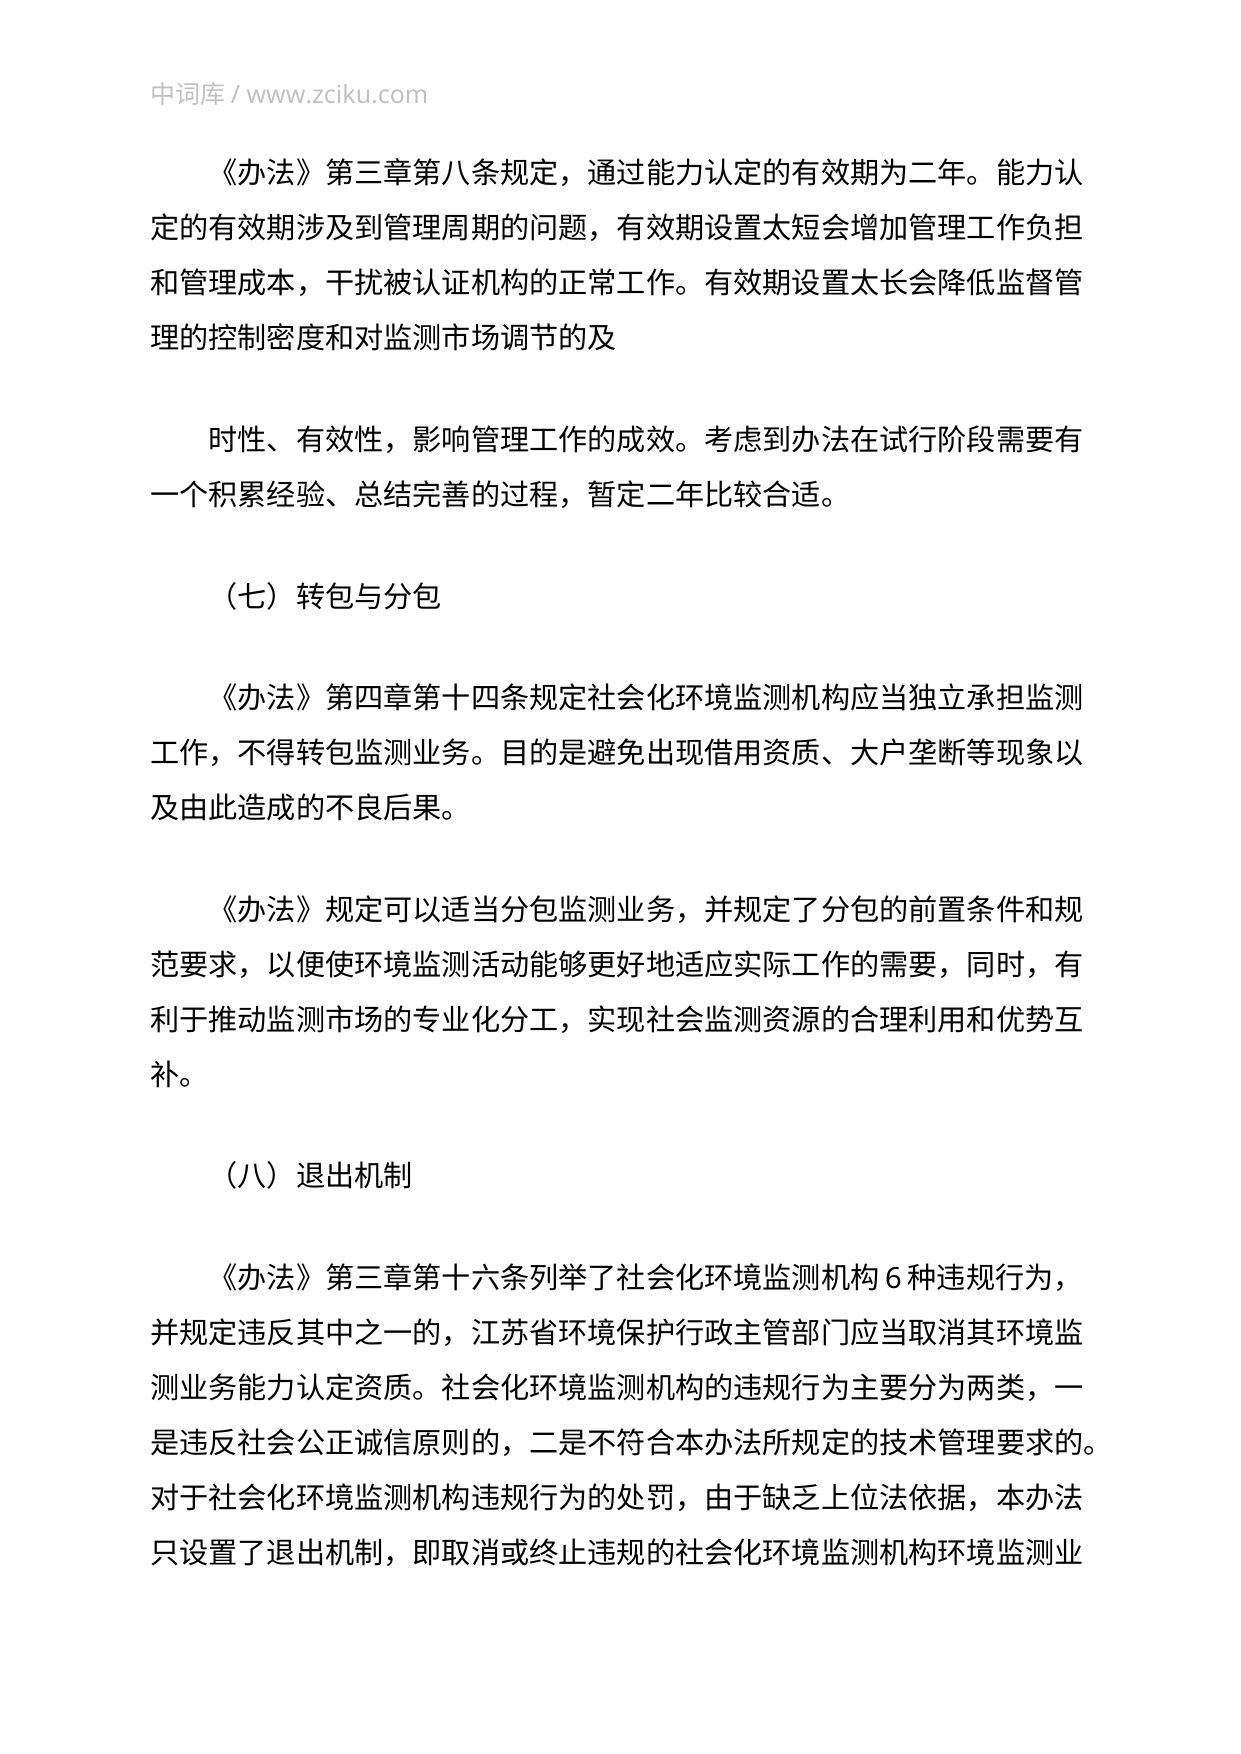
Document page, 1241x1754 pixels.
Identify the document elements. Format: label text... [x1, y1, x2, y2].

text 《办法》第三章第八条规定，通过能力认定的有效期为二年。能力认定的有效期涉及到管理周期的问题，有效期设置太短会增加管理工作负担和管理成本，干扰被认证机构的正常工作。有效期设置太长会降低监督管理的控制密度和对监测市场调节的及 [150, 150, 1090, 357]
text 《办法》第四章第十四条规定社会化环境监测机构应当独立承担监测工作，不得转包监测业务。目的是避免出现借用资质、大户垄断等现象以及由此造成的不良后果。 [150, 675, 1090, 827]
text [150, 1255, 1090, 1572]
text （八）退出机制 [150, 1153, 1090, 1195]
text 《办法》规定可以适当分包监测业务，并规定了分包的前置条件和规范要求，以便使环境监测活动能够更好地适应实际工作的需要，同时，有利于推动监测市场的专业化分工，实现社会监测资源的合理利用和优势互补。 [150, 886, 1090, 1093]
text 时性、有效性，影响管理工作的成效。考虑到办法在试行阶段需要有一个积累经验、总结完善的过程，暂定二年比较合适。 [150, 416, 1090, 514]
text （七）转包与分包 [150, 573, 1090, 615]
